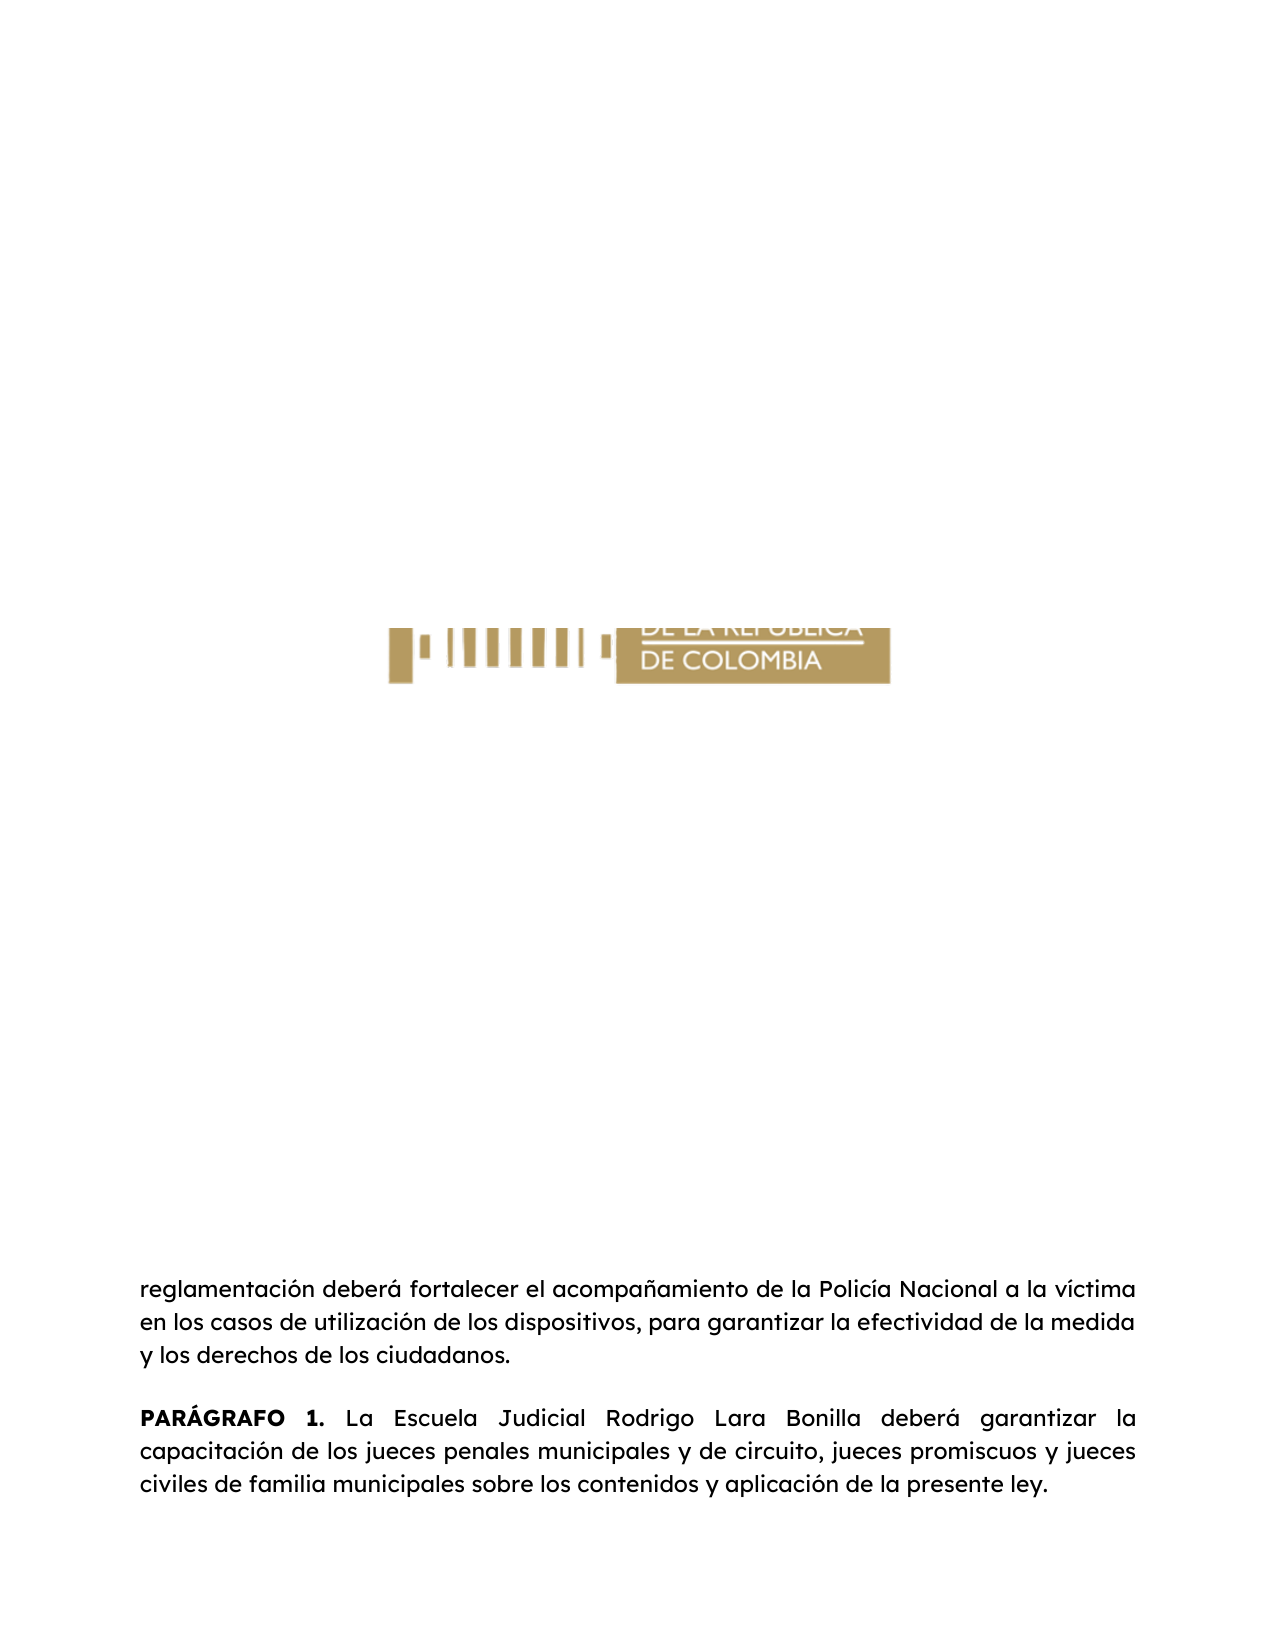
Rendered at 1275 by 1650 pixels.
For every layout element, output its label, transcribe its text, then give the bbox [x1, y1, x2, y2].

text ARTÍCULO 16°. REGLAMENTACIÓN. El Gobierno Nacional a través del Ministerio de Justicia y del Derecho y el Ministerio del Interior reglamentará la utilización de los Dispositivos de Distanciamiento y Alerta de Aproximación, que trata el literal b) de la Ley 294 de 1994, los cuales deben funcionar a través de sistemas de seguimiento por medios telemáticos y expedirán los protocolos exigibles para su funcionamiento. La reglamentación deberá fortalecer el acompañamiento de la Policía Nacional a la víctima en los casos de utilización de los dispositivos, para garantizar la efectividad de la medida y los derechos de los ciudadanos. [139, 1275, 1137, 1369]
picture [374, 628, 903, 694]
text PARÁGRAFO 1. La Escuela Judicial Rodrigo Lara Bonilla deberá garantizar la capacitación de los jueces penales municipales y de circuito, jueces promiscuos y jueces civiles de familia municipales sobre los contenidos y aplicación de la presente ley. [139, 1404, 1137, 1498]
